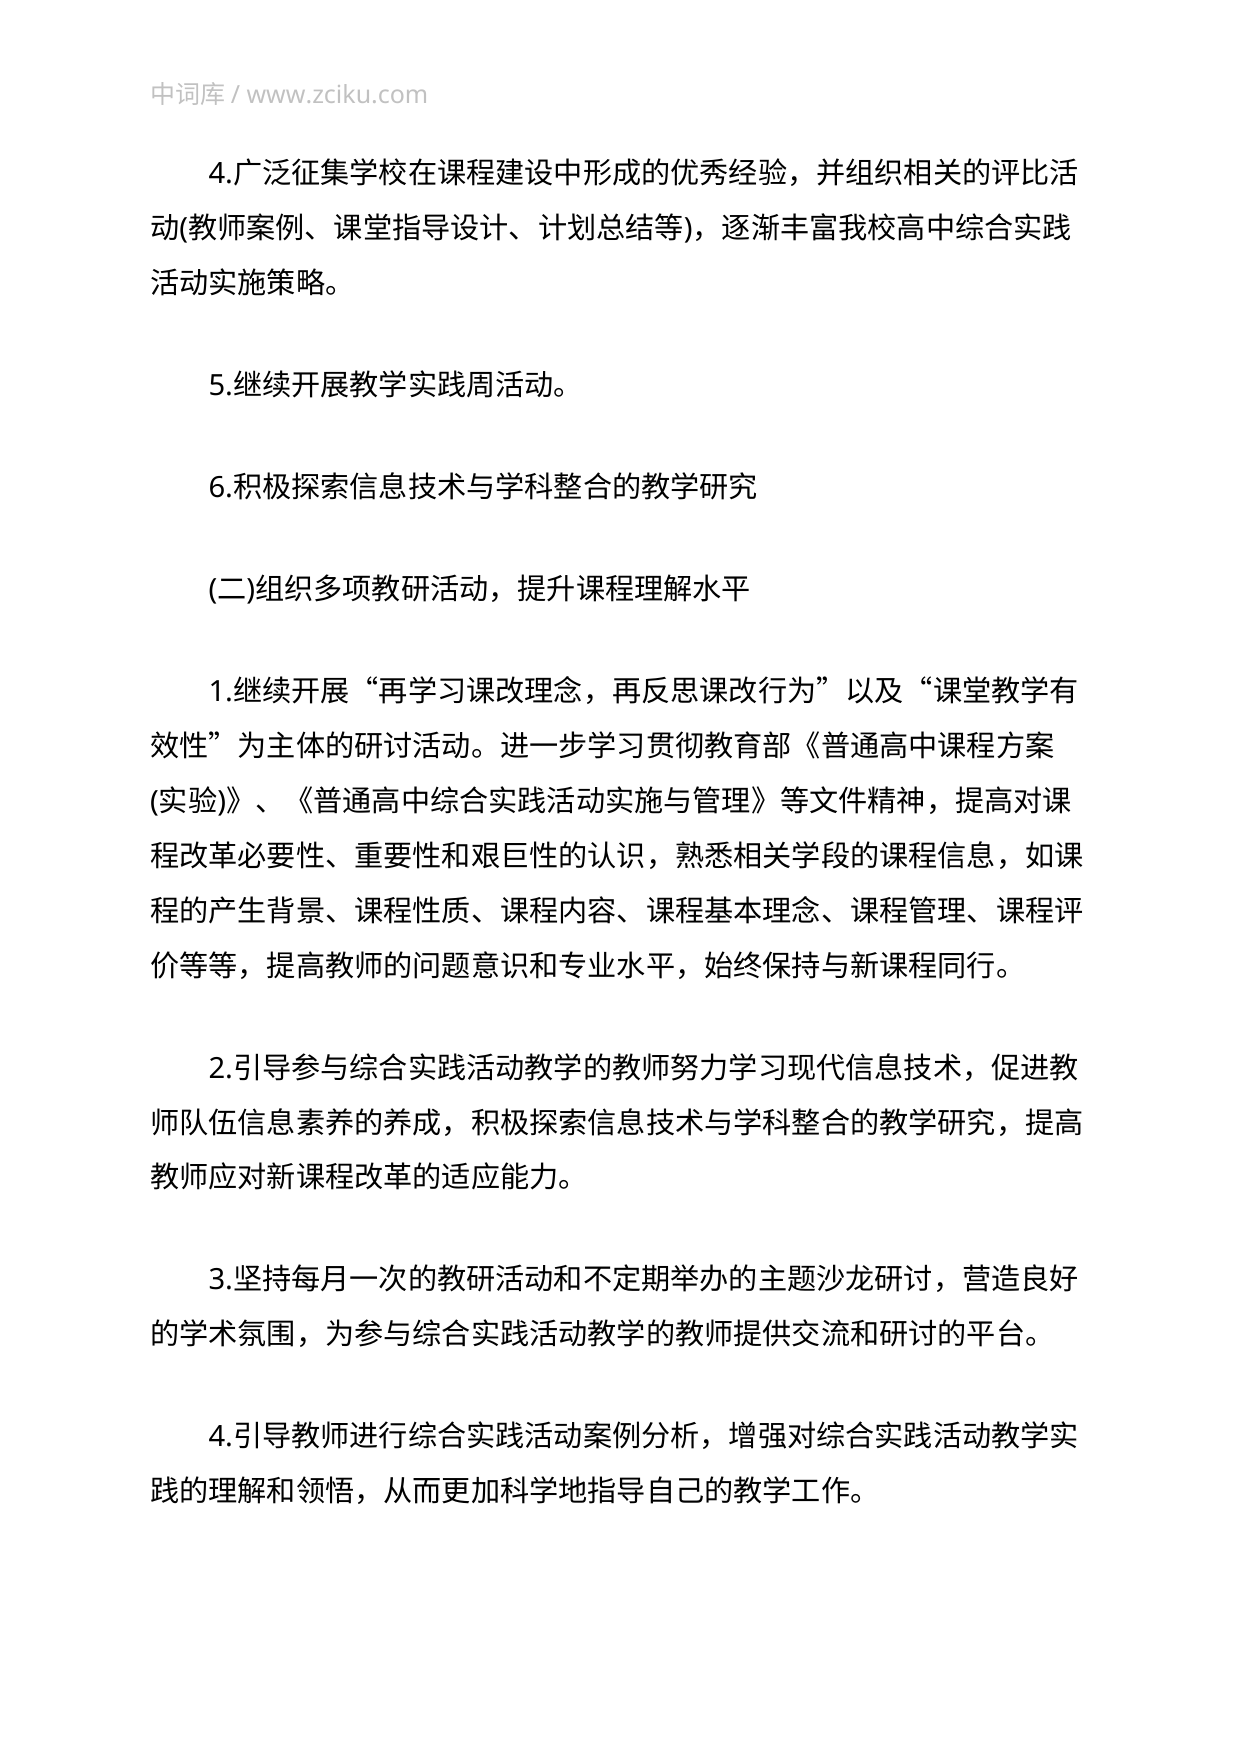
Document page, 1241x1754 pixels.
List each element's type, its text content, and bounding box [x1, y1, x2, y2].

text 3.坚持每月一次的教研活动和不定期举办的主题沙龙研讨，营造良好的学术氛围，为参与综合实践活动教学的教师提供交流和研讨的平台。 [150, 1256, 1090, 1353]
text 5.继续开展教学实践周活动。 [150, 362, 1090, 404]
text 6.积极探索信息技术与学科整合的教学研究 [150, 464, 1090, 506]
text (二)组织多项教研活动，提升课程理解水平 [150, 566, 1090, 608]
text 1.继续开展“再学习课改理念，再反思课改行为”以及“课堂教学有效性”为主体的研讨活动。进一步学习贯彻教育部《普通高中课程方案(实验)》、《普通高中综合实践活动实施与管理》等文件精神，提高对课程改革必要性、重要性和艰巨性的认识，熟悉相关学段的课程信息，如课程的产生背景、课程性质、课程内容、课程基本理念、课程管理、课程评价等等，提高教师的问题意识和专业水平，始终保持与新课程同行。 [150, 668, 1090, 985]
text 4.引导教师进行综合实践活动案例分析，增强对综合实践活动教学实践的理解和领悟，从而更加科学地指导自己的教学工作。 [150, 1413, 1090, 1510]
text 4.广泛征集学校在课程建设中形成的优秀经验，并组织相关的评比活动(教师案例、课堂指导设计、计划总结等)，逐渐丰富我校高中综合实践活动实施策略。 [150, 150, 1090, 302]
text 2.引导参与综合实践活动教学的教师努力学习现代信息技术，促进教师队伍信息素养的养成，积极探索信息技术与学科整合的教学研究，提高教师应对新课程改革的适应能力。 [150, 1044, 1090, 1196]
